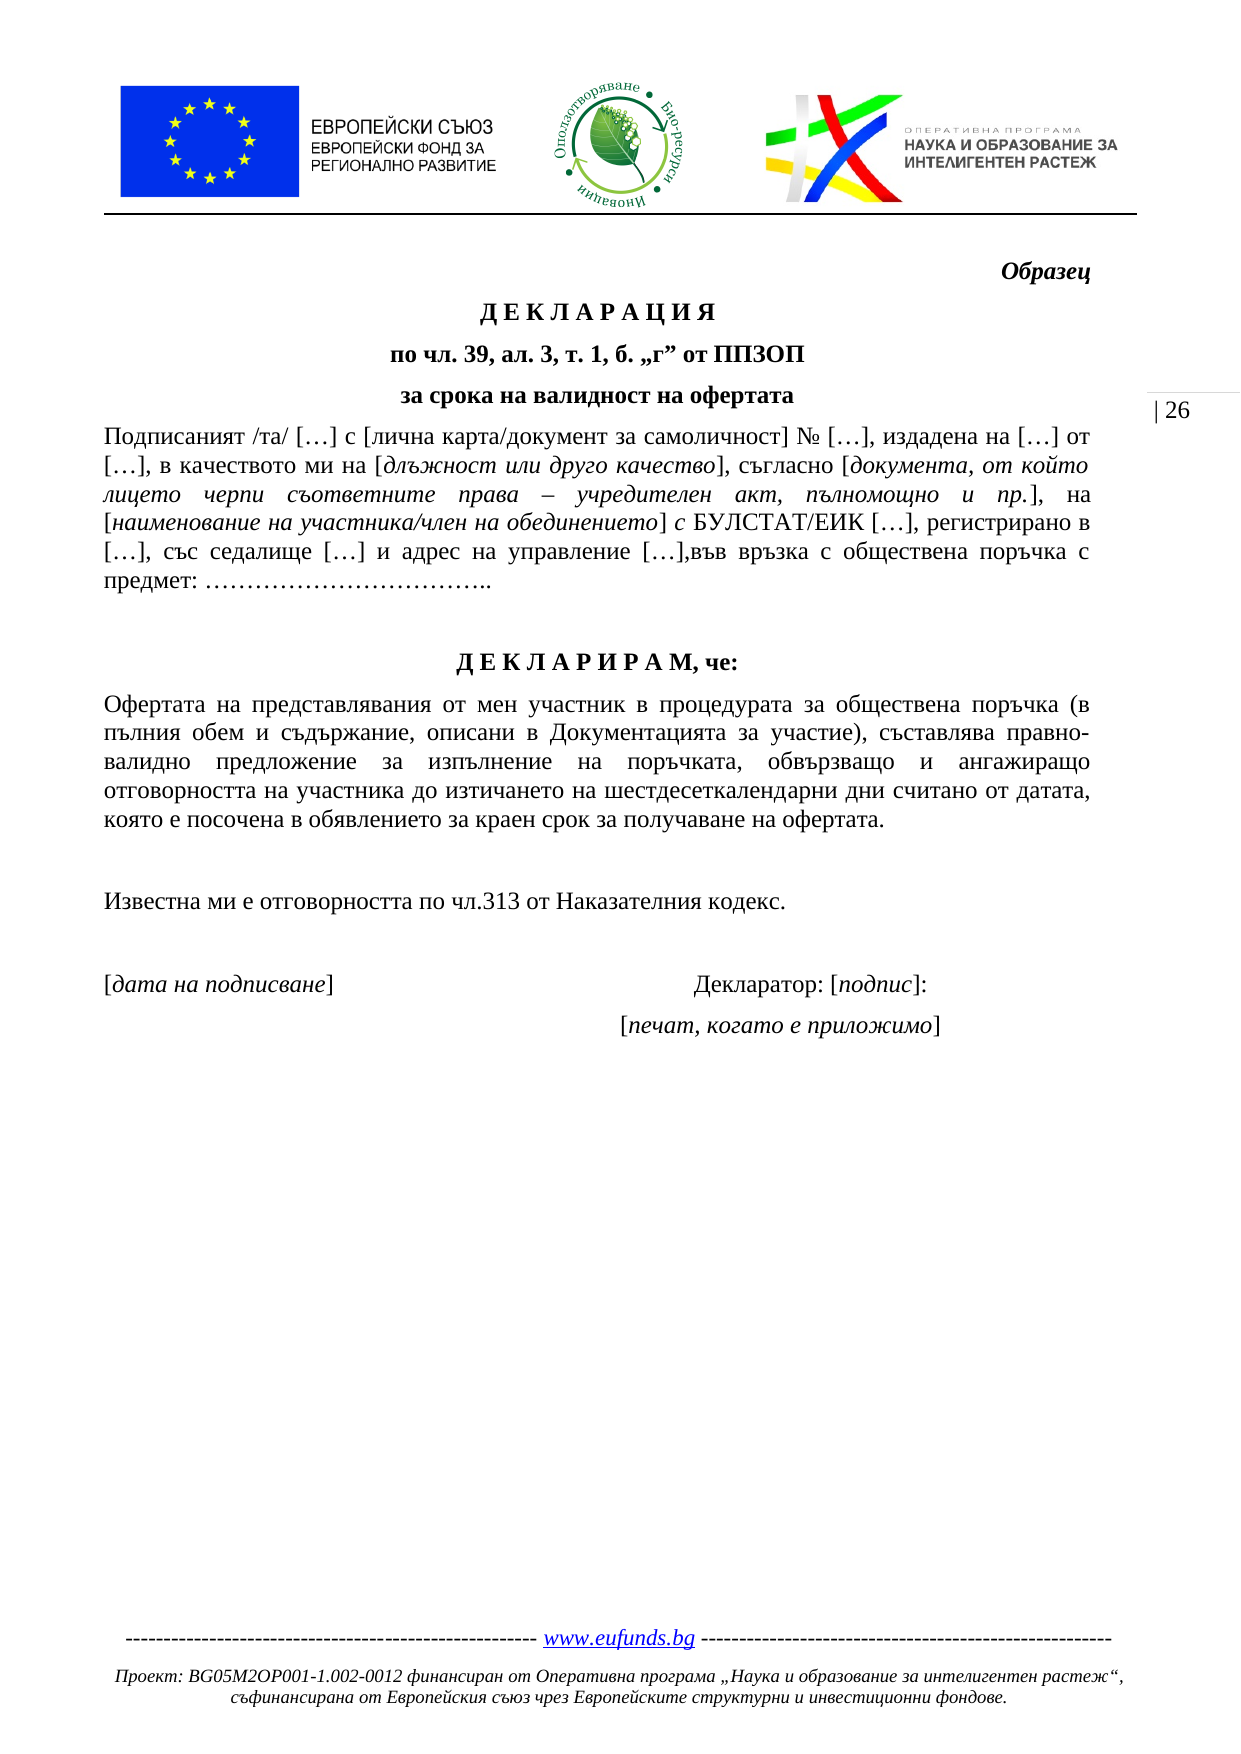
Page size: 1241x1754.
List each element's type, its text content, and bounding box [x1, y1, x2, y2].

text за срока на валидност на офертата [103, 380, 1091, 409]
text [дата на подписване] Декларатор: [подпис]: [103, 969, 1091, 997]
text Д Е К Л А Р А Ц И Я [103, 297, 1091, 326]
picture [751, 75, 1137, 212]
text Образец [103, 256, 1091, 285]
text Офертата на представлявания от мен участник в процедурата за обществена поръчка (в пълния обем и съдържание, описани в Документацията за участие), съставлява правно-валидно предложение за изпълнение на поръчката, обвързващо и ангажиращо отговорността на участника до изтичането на шестдесеткалендарни дни считано от датата, която е посочена в обявлението за краен срок за получаване на офертата. [103, 689, 1091, 832]
text Д Е К Л А Р И Р А М, че: [103, 647, 1091, 676]
text [печат, когато е приложимо] [103, 1010, 1091, 1039]
text Известна ми е отговорността по чл.313 от Наказателния кодекс. [103, 886, 1091, 915]
text по чл. 39, ал. 3, т. 1, б. „г” от ППЗОП [103, 339, 1091, 367]
text Подписаният /та/ […] с [лична карта/документ за самоличност] № […], издадена на […] от […], в качеството ми на [длъжност или друго качество], съгласно [документа, от който лицето черпи съответните права – учредителен акт, пълномощно и пр.], на [наименование на участника/член на обединението] с БУЛСТАТ/ЕИК […], регистрирано в […], със седалище […] и адрес на управление […],във връзка с обществена поръчка с предмет: …………………………….. [103, 421, 1091, 594]
picture [553, 78, 687, 212]
picture [103, 73, 529, 212]
